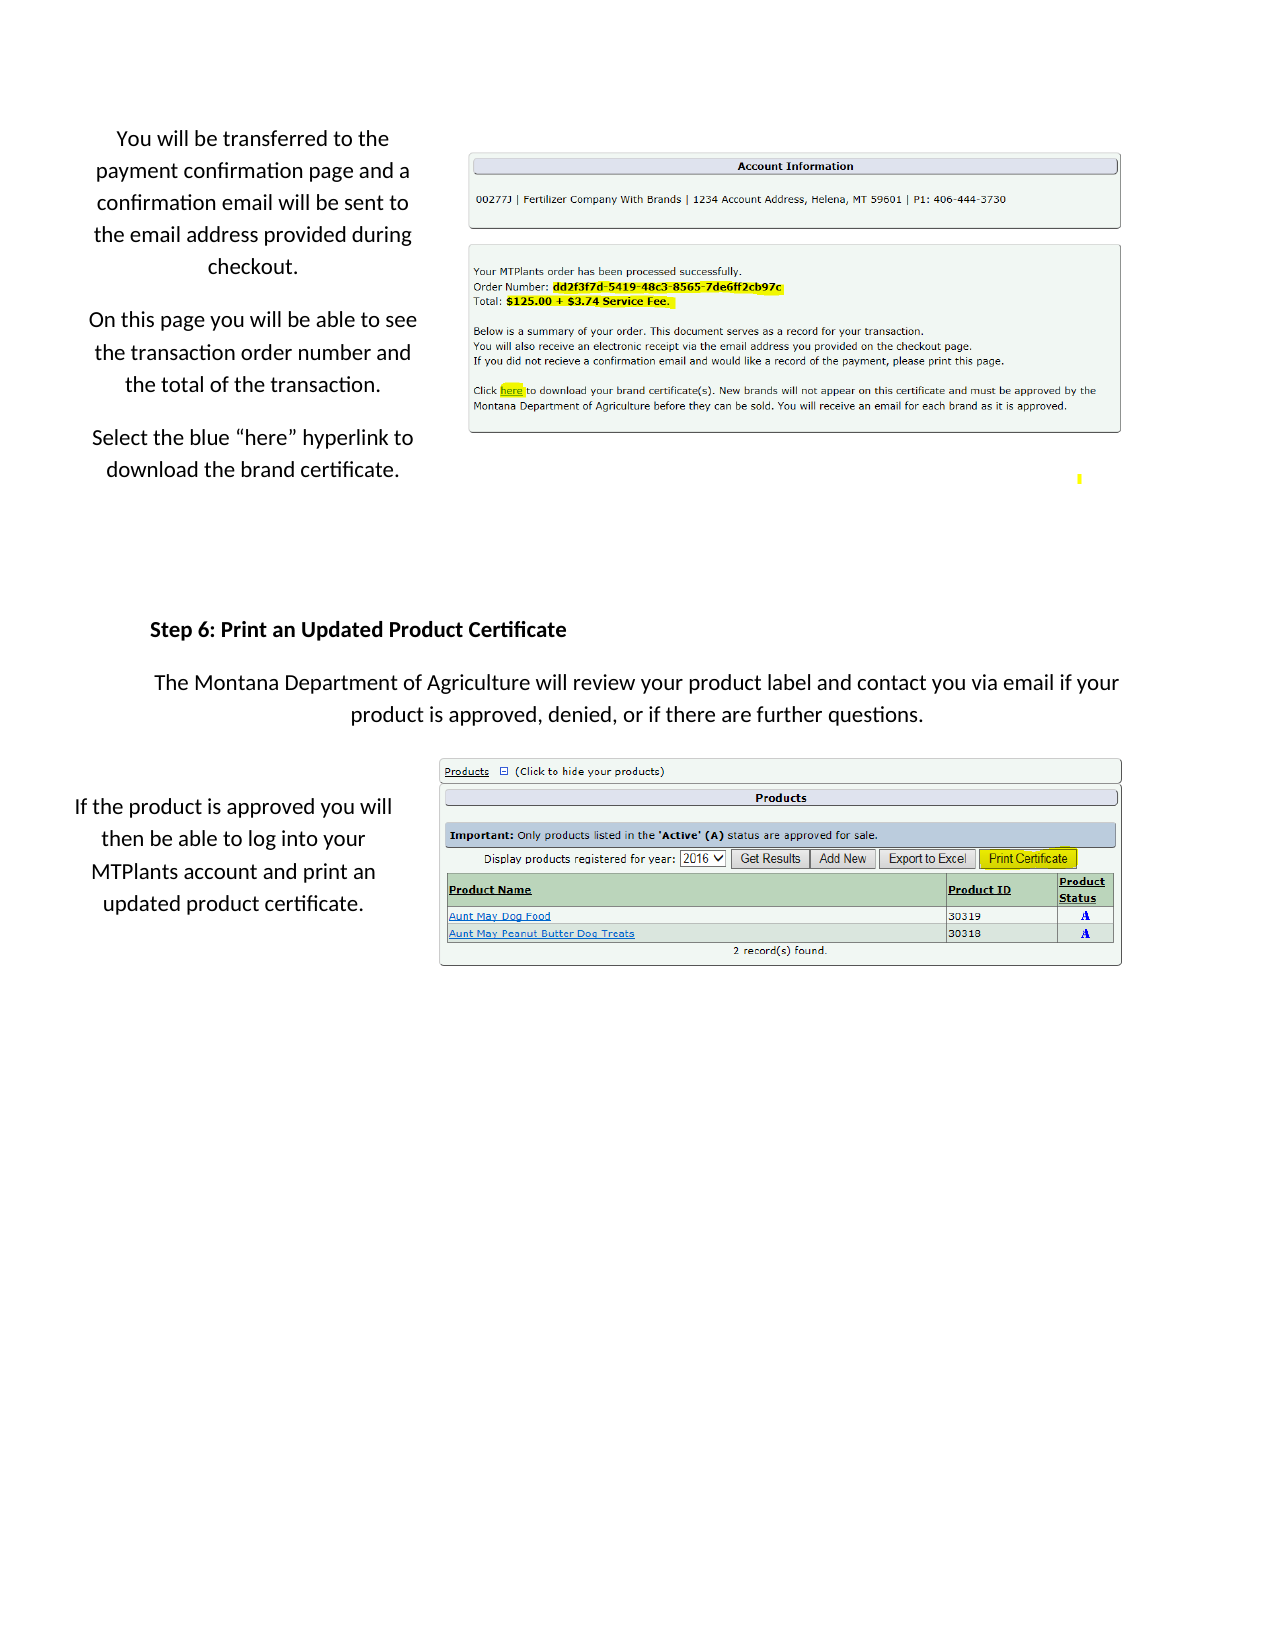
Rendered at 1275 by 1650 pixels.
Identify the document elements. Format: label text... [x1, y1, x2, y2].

text The Montana Department of Agriculture will review your product label and contact you via email if your product is approved, denied, or if there are further questions. [150, 668, 1125, 728]
picture [465, 150, 1125, 484]
picture [435, 753, 1125, 974]
text Step 6: Print an Updated Product Certificate [150, 615, 1125, 643]
